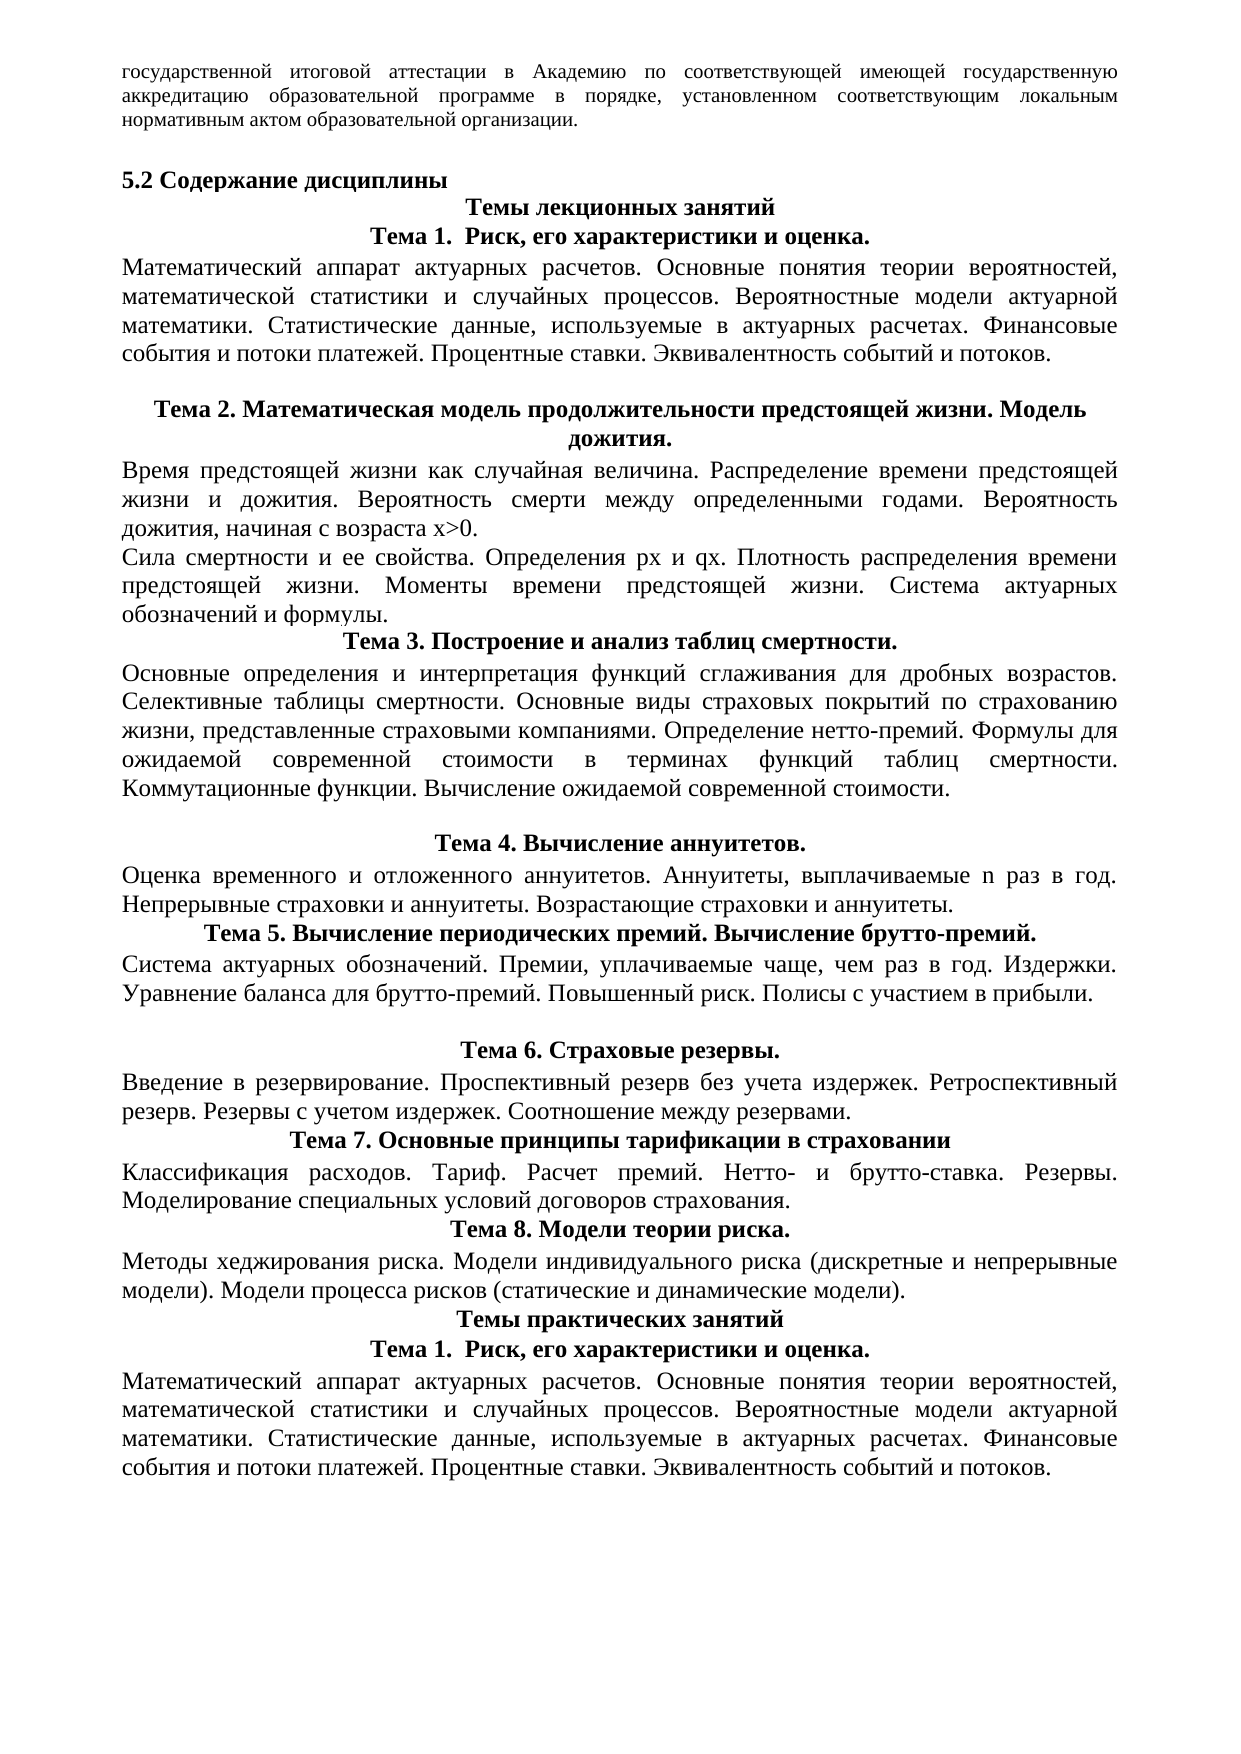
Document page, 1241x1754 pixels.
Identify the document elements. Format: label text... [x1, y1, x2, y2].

table_cell Система актуарных обозначений. Премии, уплачиваемые чаще, чем раз в год. Издержки. Уравнение баланса для брутто-премий. Повышенный риск. Полисы с участием в прибыли. [118, 949, 1122, 1035]
table_cell Оценка временного и отложенного аннуитетов. Аннуитеты, выплачиваемые n раз в год. Непрерывные страховки и аннуитеты. Возрастающие страховки и аннуитеты. [118, 860, 1122, 918]
table_cell Тема 6. Страховые резервы. [118, 1035, 1122, 1067]
table_cell Время предстоящей жизни как случайная величина. Распределение времени предстоящей жизни и дожития. Вероятность смерти между определенными годами. Вероятность дожития, начиная с возраста х>0. Сила смертности и ее свойства. Определения px и qx. Плотность распределения времени предстоящей жизни. Моменты времени предстоящей жизни. Система актуарных обозначений и формулы. [118, 456, 1122, 626]
table_cell Тема 1. Риск, его характеристики и оценка. [118, 1334, 1122, 1366]
table_cell Тема 1. Риск, его характеристики и оценка. [118, 221, 1122, 252]
table_cell Темы лекционных занятий [118, 192, 1122, 221]
table_header государственной итоговой аттестации в Академию по соответствующей имеющей государственную аккредитацию образовательной программе в порядке, установленном соответствующим локальным нормативным актом образовательной организации. [118, 59, 1122, 131]
table_cell Тема 7. Основные принципы тарификации в страховании [118, 1125, 1122, 1157]
table_cell Классификация расходов. Тариф. Расчет премий. Нетто- и брутто-ставка. Резервы. Моделирование специальных условий договоров страхования. [118, 1157, 1122, 1214]
table_cell 5.2 Содержание дисциплины [118, 131, 1122, 192]
table_cell Математический аппарат актуарных расчетов. Основные понятия теории вероятностей, математической статистики и случайных процессов. Вероятностные модели актуарной математики. Статистические данные, используемые в актуарных расчетах. Финансовые события и потоки платежей. Процентные ставки. Эквивалентность событий и потоков. [118, 252, 1122, 394]
table_cell Тема 3. Построение и анализ таблиц смертности. [118, 626, 1122, 658]
table_cell Тема 5. Вычисление периодических премий. Вычисление брутто-премий. [118, 918, 1122, 949]
table_cell Тема 4. Вычисление аннуитетов. [118, 828, 1122, 860]
table_cell Тема 2. Математическая модель продолжительности предстоящей жизни. Модель дожития. [118, 395, 1122, 456]
table_cell Методы хеджирования риска. Модели индивидуального риска (дискретные и непрерывные модели). Модели процесса рисков (статические и динамические модели). [118, 1246, 1122, 1304]
table_cell Тема 8. Модели теории риска. [118, 1214, 1122, 1246]
table_cell Математический аппарат актуарных расчетов. Основные понятия теории вероятностей, математической статистики и случайных процессов. Вероятностные модели актуарной математики. Статистические данные, используемые в актуарных расчетах. Финансовые события и потоки платежей. Процентные ставки. Эквивалентность событий и потоков. [118, 1366, 1122, 1508]
table_cell Основные определения и интерпретация функций сглаживания для дробных возрастов. Селективные таблицы смертности. Основные виды страховых покрытий по страхованию жизни, представленные страховыми компаниями. Определение нетто-премий. Формулы для ожидаемой современной стоимости в терминах функций таблиц смертности. Коммутационные функции. Вычисление ожидаемой современной стоимости. [118, 658, 1122, 828]
table_cell Введение в резервирование. Проспективный резерв без учета издержек. Ретроспективный резерв. Резервы с учетом издержек. Соотношение между резервами. [118, 1067, 1122, 1125]
table_cell Темы практических занятий [118, 1304, 1122, 1333]
